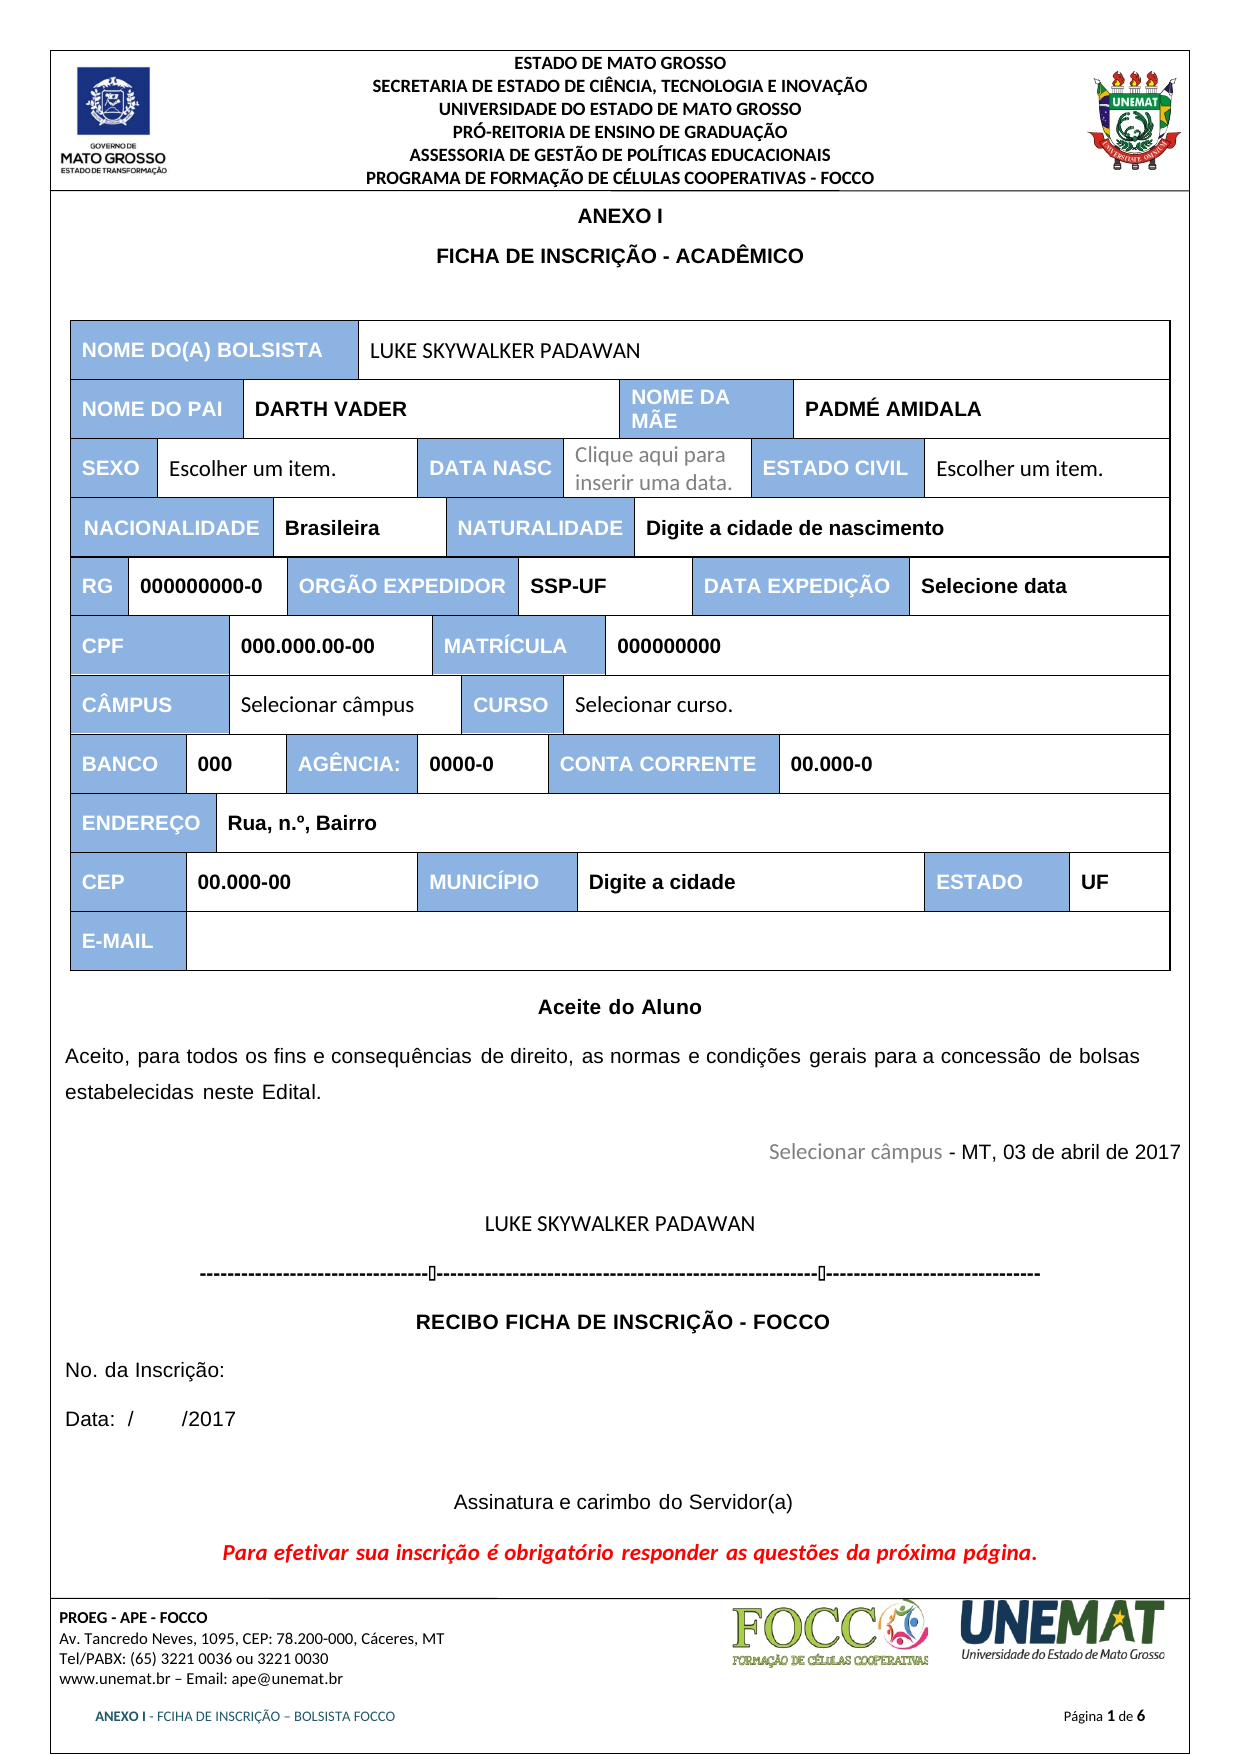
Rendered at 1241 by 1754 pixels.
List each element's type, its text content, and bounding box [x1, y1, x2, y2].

table_cell ENDEREÇO [71, 794, 216, 852]
text Para efetivar sua inscrição é obrigatório responder as questões da próxima página. [79, 1538, 1181, 1567]
table_cell NOME DO PAI [71, 380, 243, 438]
table_cell MUNICÍPIO [418, 853, 577, 911]
table_cell MATRÍCULA [433, 616, 605, 674]
text ----------------------------------------------------------------------------------------------------------------------- [59, 1261, 1181, 1285]
table_cell ESTADO CIVIL [752, 439, 924, 497]
table_cell DATA EXPEDIÇÃO [693, 558, 909, 615]
picture [1087, 71, 1182, 170]
table_cell CONTA CORRENTE [549, 735, 779, 793]
table_cell CÂMPUS [71, 676, 229, 733]
table_cell ORGÃO EXPEDIDOR [288, 558, 518, 615]
table_cell Rua, n.º, Bairro [217, 794, 1169, 852]
picture [960, 1600, 1165, 1659]
table_cell CPF [71, 616, 229, 674]
table_cell 00.000-00 [187, 853, 417, 911]
table_cell ESTADO [925, 853, 1069, 911]
table_header NOME DO(A) BOLSISTA [71, 321, 358, 379]
picture [732, 1600, 929, 1668]
text - MT, 03 de abril de 2017 [59, 1137, 1181, 1166]
text FICHA DE INSCRIÇÃO - ACADÊMICO [59, 232, 1181, 271]
table_cell CURSO [462, 676, 563, 733]
table_cell 000000000-0 [129, 558, 287, 615]
table_cell [187, 912, 1169, 970]
text ANEXO I [59, 192, 1181, 232]
text Assinatura e carimbo do Servidor(a) [65, 1490, 1181, 1514]
table_cell BANCO [71, 735, 186, 793]
picture [55, 64, 175, 183]
table_cell Brasileira [274, 498, 446, 556]
text Data: / /2017 [65, 1406, 1181, 1430]
text Aceite do Aluno [442, 995, 798, 1019]
table_cell UF [1070, 853, 1169, 911]
table_cell 000 [187, 735, 286, 793]
table_cell DATA NASC [418, 439, 563, 497]
text Aceito, para todos os fins e consequências de direito, as normas e condições gerais para a concessão de bolsas estabelecidas neste Edital. [65, 1043, 1170, 1104]
table_cell RG [71, 558, 128, 615]
table_cell 000.000.00-00 [230, 616, 432, 674]
table_cell NOME DA MÃE [620, 380, 793, 438]
table_cell PADMÉ AMIDALA [794, 380, 1169, 438]
table_cell 000000000 [606, 616, 1169, 674]
table_cell SSP-UF [519, 558, 692, 615]
text RECIBO FICHA DE INSCRIÇÃO - FOCCO [65, 1310, 1181, 1334]
table_cell CEP [71, 853, 186, 911]
table_cell 0000-0 [418, 735, 548, 793]
text No. da Inscrição: [65, 1358, 1181, 1382]
table_cell 00.000-0 [780, 735, 1169, 793]
table_cell Digite a cidade de nascimento [635, 498, 1169, 556]
table_header [359, 321, 1169, 379]
table_cell AGÊNCIA: [287, 735, 417, 793]
table_cell SEXO [71, 439, 157, 497]
table_cell NATURALIDADE [447, 498, 634, 556]
table_cell DARTH VADER [244, 380, 619, 438]
table_cell Digite a cidade [578, 853, 924, 911]
table_cell NACIONALIDADE [71, 498, 273, 556]
table_cell E-MAIL [71, 912, 186, 970]
